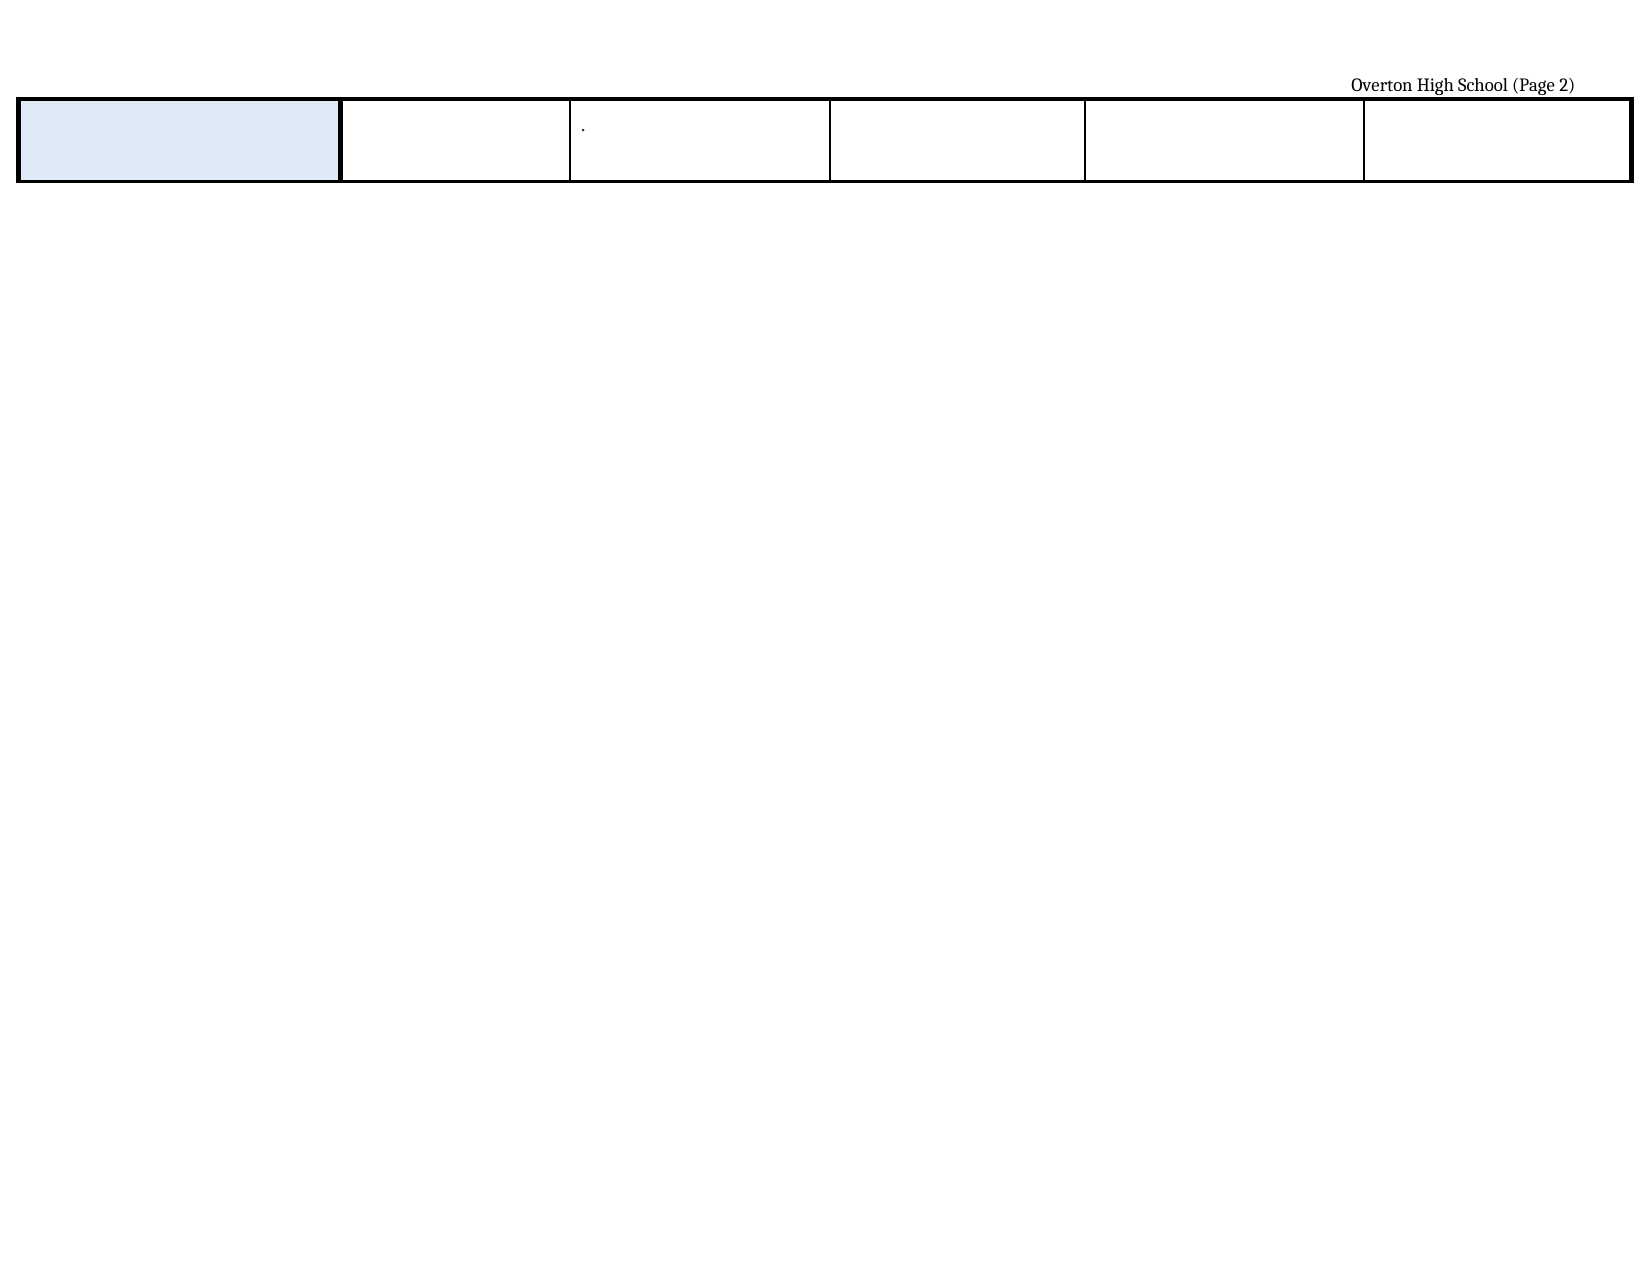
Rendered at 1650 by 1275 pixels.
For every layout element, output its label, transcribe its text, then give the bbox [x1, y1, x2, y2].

table_cell [21, 101, 338, 180]
table_cell [343, 101, 569, 180]
table_cell [831, 101, 1084, 180]
table_cell . [571, 101, 829, 180]
table_cell [1365, 101, 1629, 180]
table_cell [1086, 101, 1363, 180]
